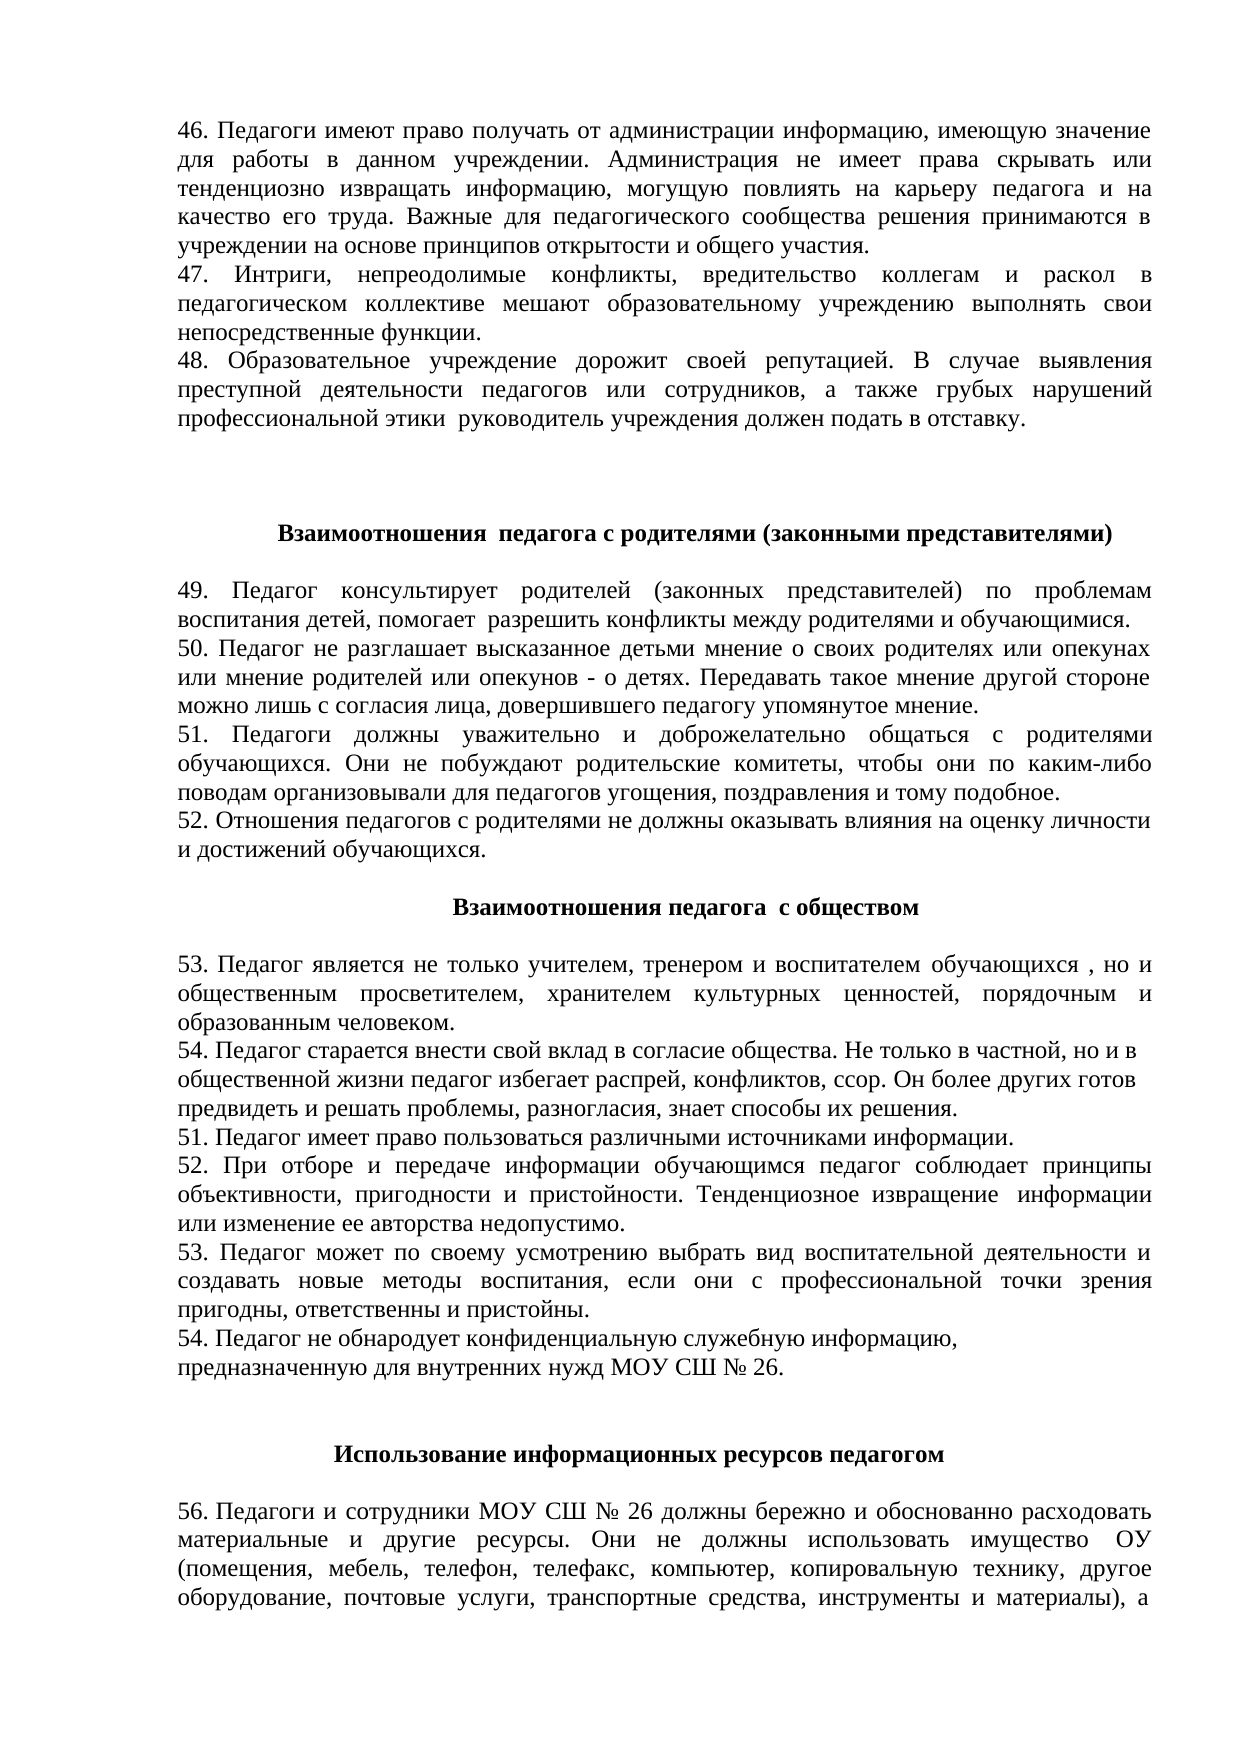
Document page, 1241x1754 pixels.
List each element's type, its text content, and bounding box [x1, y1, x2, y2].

list Педагог имеет право пользоваться различными источниками информации. [177, 1122, 1184, 1151]
list Педагог является не только учителем, тренером и воспитателем обучающихся , но и общественным просветителем, хранителем культурных ценностей, порядочным и образованным человеком. [177, 949, 1152, 1036]
list При отборе и передаче информации обучающимся педагог соблюдает принципы объективности, пригодности и пристойности. Тенденциозное извращение информации или изменение ее авторства недопустимо. [177, 1151, 1152, 1237]
list Образовательное учреждение дорожит своей репутацией. В случае выявления преступной деятельности педагогов или сотрудников, а также грубых нарушений профессиональной этики руководитель учреждения должен подать в отставку. [177, 345, 1152, 432]
list Педагоги имеют право получать от администрации информацию, имеющую значение для работы в данном учреждении. Администрация не имеет права скрывать или тенденциозно извращать информацию, могущую повлиять на карьеру педагога и на качество его труда. Важные для педагогического сообщества решения принимаются в учреждении на основе принципов открытости и общего участия. [177, 115, 1152, 259]
list Педагог старается внести свой вклад в согласие общества. Не только в частной, но и в общественной жизни педагог избегает распрей, конфликтов, ссор. Он более других готов предвидеть и решать проблемы, разногласия, знает способы их решения. [177, 1036, 1137, 1122]
list Педагог не обнародует конфиденциальную служебную информацию, предназначенную для внутренних нужд МОУ СШ № 26. [177, 1323, 958, 1381]
list Педагоги и сотрудники МОУ СШ № 26 должны бережно и обоснованно расходовать материальные и другие ресурсы. Они не должны использовать имущество ОУ (помещения, мебель, телефон, телефакс, компьютер, копировальную технику, другое оборудование, почтовые услуги, транспортные средства, инструменты и материалы), а [177, 1496, 1152, 1611]
list Педагог не разглашает высказанное детьми мнение о своих родителях или опекунах или мнение родителей или опекунов - о детях. Передавать такое мнение другой стороне можно лишь с согласия лица, довершившего педагогу упомянутое мнение. [177, 633, 1152, 719]
subtitle Использование информационных ресурсов педагогом [333, 1439, 1184, 1467]
list Педагог консультирует родителей (законных представителей) по проблемам воспитания детей, помогает разрешить конфликты между родителями и обучающимися. [177, 576, 1152, 633]
subtitle Взаимоотношения педагога с родителями (законными представителями) [277, 518, 1184, 547]
list Отношения педагогов с родителями не должны оказывать влияния на оценку личности и достижений обучающихся. [177, 806, 1152, 863]
list Педагог может по своему усмотрению выбрать вид воспитательной деятельности и создавать новые методы воспитания, если они с профессиональной точки зрения пригодны, ответственны и пристойны. [177, 1237, 1152, 1323]
list Педагоги должны уважительно и доброжелательно общаться с родителями обучающихся. Они не побуждают родительские комитеты, чтобы они по каким-либо поводам организовывали для педагогов угощения, поздравления и тому подобное. [177, 719, 1152, 806]
subtitle Взаимоотношения педагога с обществом [218, 892, 1154, 921]
list Интриги, непреодолимые конфликты, вредительство коллегам и раскол в педагогическом коллективе мешают образовательному учреждению выполнять свои непосредственные функции. [177, 259, 1152, 345]
